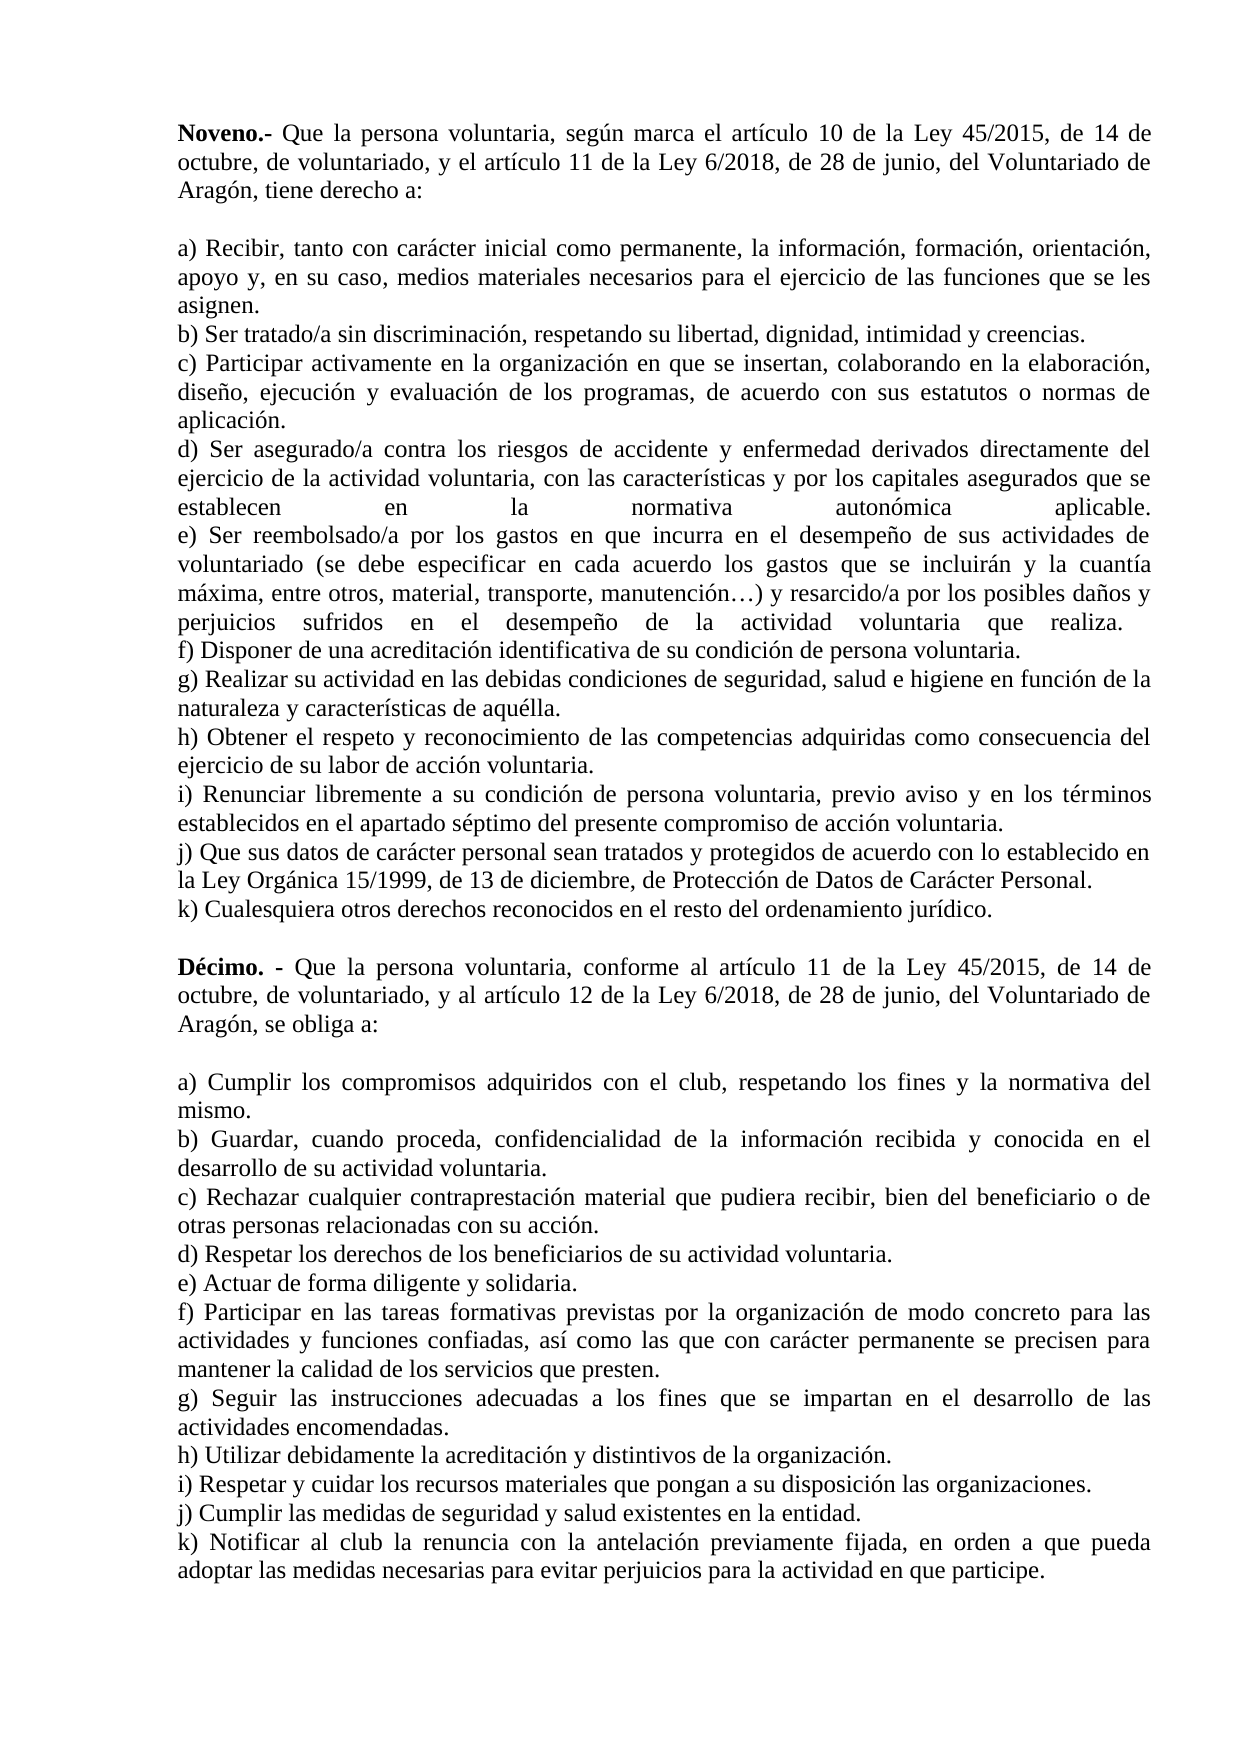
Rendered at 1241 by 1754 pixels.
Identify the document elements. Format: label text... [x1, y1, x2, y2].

text j) Que sus datos de carácter personal sean tratados y protegidos de acuerdo con lo establecido en 15/1999, de 13 de diciembre, de Protección de Datos de Carácter Personal. [177, 837, 1152, 894]
text k) Notificar al club la renuncia con la antelación previamente fijada, en orden a que pueda adoptar las medidas necesarias para evitar perjuicios para la actividad en que participe. [177, 1527, 1152, 1584]
text a) Recibir, tanto con carácter inicial como permanente, la información, formación, orientación, apoyo y, en su caso, medios materiales necesarios para el ejercicio de las funciones que se les asignen. [177, 233, 1152, 319]
text k) Cualesquiera otros derechos reconocidos en el resto del ordenamiento jurídico. [177, 894, 1152, 923]
text h) Utilizar debidamente la acreditación y distintivos de la organización. [177, 1441, 1152, 1469]
text f) Participar en las tareas formativas previstas por la organización de modo concreto para las actividades y funciones confiadas, así como las que con carácter permanente se precisen para mantener la calidad de los servicios que presten. [177, 1297, 1152, 1383]
text e) Actuar de forma diligente y solidaria. [177, 1268, 1152, 1297]
text b) Guardar, cuando proceda, confidencialidad de la información recibida y conocida en el desarrollo de su actividad voluntaria. [177, 1124, 1152, 1182]
text d) Respetar los derechos de los beneficiarios de su actividad voluntaria. [177, 1239, 1152, 1268]
text b) Ser tratado/a sin discriminación, respetando su libertad, dignidad, intimidad y creencias. [177, 319, 1152, 348]
text c) Rechazar cualquier contraprestación material que pudiera recibir, bien del beneficiario o de otras personas relacionadas con su acción. [177, 1182, 1152, 1239]
text g) Seguir las instrucciones adecuadas a los fines que se impartan en el desarrollo de las actividades encomendadas. [177, 1383, 1152, 1441]
text j) Cumplir las medidas de seguridad y salud existentes en la entidad. [177, 1498, 1152, 1527]
text i) Renunciar libremente a su condición de persona voluntaria, previo aviso y en los términos establecidos en el apartado séptimo del presente compromiso de acción voluntaria. [177, 779, 1152, 837]
text g) Realizar su actividad en las debidas condiciones de seguridad, salud e higiene en función de la naturaleza y características de aquélla. [177, 664, 1152, 722]
text Décimo. - Que la persona voluntaria, conforme al artículo 11 de 45/2015, de 14 de octubre, de voluntariado, y al artículo 12 de la Ley 6/2018, de 28 de junio, del Voluntariado de Aragón, se obliga a: [177, 952, 1152, 1038]
text h) Obtener el respeto y reconocimiento de las competencias adquiridas como consecuencia del ejercicio de su labor de acción voluntaria. [177, 722, 1152, 779]
text a) Cumplir los compromisos adquiridos con el club, respetando los fines y la normativa del mismo. [177, 1067, 1152, 1124]
text i) Respetar y cuidar los recursos materiales que pongan a su disposición las organizaciones. [177, 1469, 1152, 1498]
text Noveno.- Que la persona voluntaria, según marca el artículo 10 de 45/2015, de 14 de octubre, de voluntariado, y el artículo 11 de 6/2018, de 28 de junio, del Voluntariado de Aragón, tiene derecho a: [177, 118, 1152, 204]
text c) Participar activamente en la organización en que se insertan, colaborando en la elaboración, diseño, ejecución y evaluación de los programas, de acuerdo con sus estatutos o normas de aplicación. d) Ser asegurado/a contra los riesgos de accidente y enfermedad derivados directamente del ejercicio de la actividad voluntaria, con las características y por los capitales asegurados que se establecen en la normativa autonómica aplicable. e) Ser reembolsado/a por los gastos en que incurra en el desempeño de sus actividades de voluntariado (se debe especificar en cada acuerdo los gastos que se incluirán y la cuantía máxima, entre otros, material, transporte, manutención…) y resarcido/a por los posibles daños y perjuicios sufridos en el desempeño de la actividad voluntaria que realiza. f) Disponer de una acreditación identificativa de su condición de persona voluntaria. [177, 348, 1152, 664]
